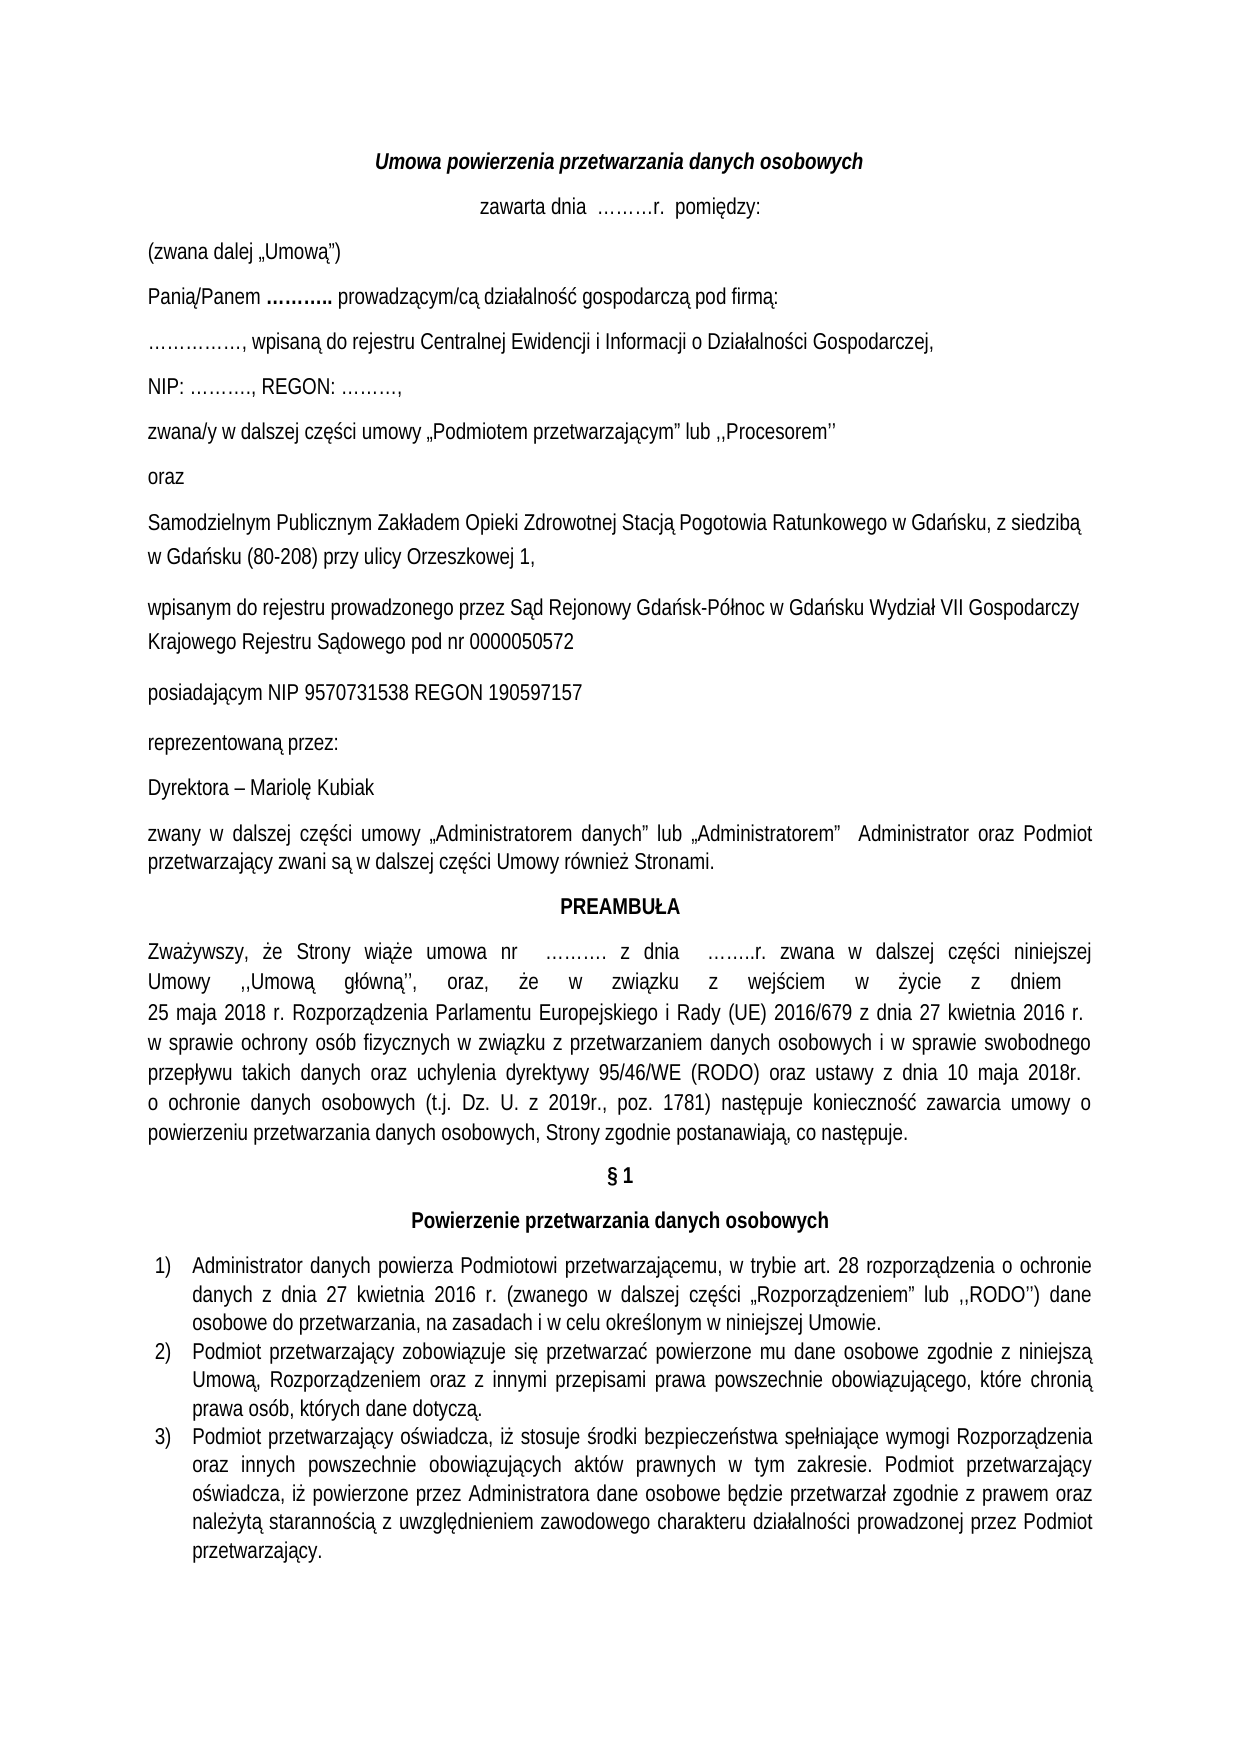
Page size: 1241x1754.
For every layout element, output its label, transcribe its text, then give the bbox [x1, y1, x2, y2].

text Powierzenie przetwarzania danych osobowych [148, 1207, 1093, 1233]
list Podmiot przetwarzający zobowiązuje się przetwarzać powierzone mu dane osobowe zgodnie z niniejszą Umową, Rozporządzeniem oraz z innymi przepisami prawa powszechnie obowiązującego, które chronią prawa osób, których dane dotyczą. [154, 1338, 1093, 1421]
text wpisanym do rejestru prowadzonego przez Sąd Rejonowy Gdańsk-Północ w Gdańsku Wydział VII Gospodarczy Krajowego Rejestru Sądowego pod nr 0000050572 [148, 593, 1093, 654]
list Podmiot przetwarzający oświadcza, iż stosuje środki bezpieczeństwa spełniające wymogi Rozporządzenia oraz innych powszechnie obowiązujących aktów prawnych w tym zakresie. Podmiot przetwarzający oświadcza, iż powierzone przez Administratora dane osobowe będzie przetwarzał zgodnie z prawem oraz należytą starannością z uwzględnieniem zawodowego charakteru działalności prowadzonej przez Podmiot przetwarzający. [154, 1423, 1093, 1563]
text zwana/y w dalszej części umowy „Podmiotem przetwarzającym” lub ,,Procesorem’’ [148, 418, 1093, 444]
text § 1 [148, 1162, 1093, 1188]
text Samodzielnym Publicznym Zakładem Opieki Zdrowotnej Stacją Pogotowia Ratunkowego w Gdańsku, z siedzibą w Gdańsku (80-208) przy ulicy Orzeszkowej 1, [148, 508, 1093, 569]
text posiadającym NIP 9570731538 REGON 190597157 [148, 678, 1093, 705]
text reprezentowaną przez: [148, 729, 1093, 756]
text ……………, wpisaną do rejestru Centralnej Ewidencji i Informacji o Działalności Gospodarczej, [148, 328, 1093, 354]
list Administrator danych powierza Podmiotowi przetwarzającemu, w trybie art. 28 rozporządzenia o ochronie danych z dnia 27 kwietnia 2016 r. (zwanego w dalszej części „Rozporządzeniem” lub ,,RODO’’) dane osobowe do przetwarzania, na zasadach i w celu określonym w niniejszej Umowie. [154, 1252, 1093, 1336]
text PREAMBUŁA [148, 893, 1093, 919]
text oraz [148, 463, 1093, 490]
text NIP: ………., REGON: ………, [148, 373, 1093, 399]
text Dyrektora – Mariolę Kubiak [148, 774, 1093, 801]
text zwany w dalszej części umowy „Administratorem danych” lub „Administratorem” Administrator oraz Podmiot przetwarzający zwani są w dalszej części Umowy również Stronami. [148, 819, 1093, 874]
text (zwana dalej „Umową”) [148, 238, 1093, 264]
text zawarta dnia ………r. pomiędzy: [148, 193, 1093, 219]
text Umowa powierzenia przetwarzania danych osobowych [148, 148, 1093, 174]
text Zważywszy, że Strony wiąże umowa nr ………. z dnia ……..r. zwana w dalszej części niniejszej Umowy ,,Umową główną’’, oraz, że w związku z wejściem w życie z dniem 25 maja 2018 r. Rozporządzenia Parlamentu Europejskiego i Rady (UE) 2016/679 z dnia 27 kwietnia 2016 r. w sprawie ochrony osób fizycznych w związku z przetwarzaniem danych osobowych i w sprawie swobodnego przepływu takich danych oraz uchylenia dyrektywy 95/46/WE (RODO) oraz ustawy z dnia 10 maja 2018r. o ochronie danych osobowych (t.j. Dz. U. z 2019r., poz. 1781) następuje konieczność zawarcia umowy o powierzeniu przetwarzania danych osobowych, Strony zgodnie postanawiają, co następuje. [148, 938, 1093, 1146]
text Panią/Panem ……….. prowadzącym/cą działalność gospodarczą pod firmą: [148, 283, 1093, 309]
